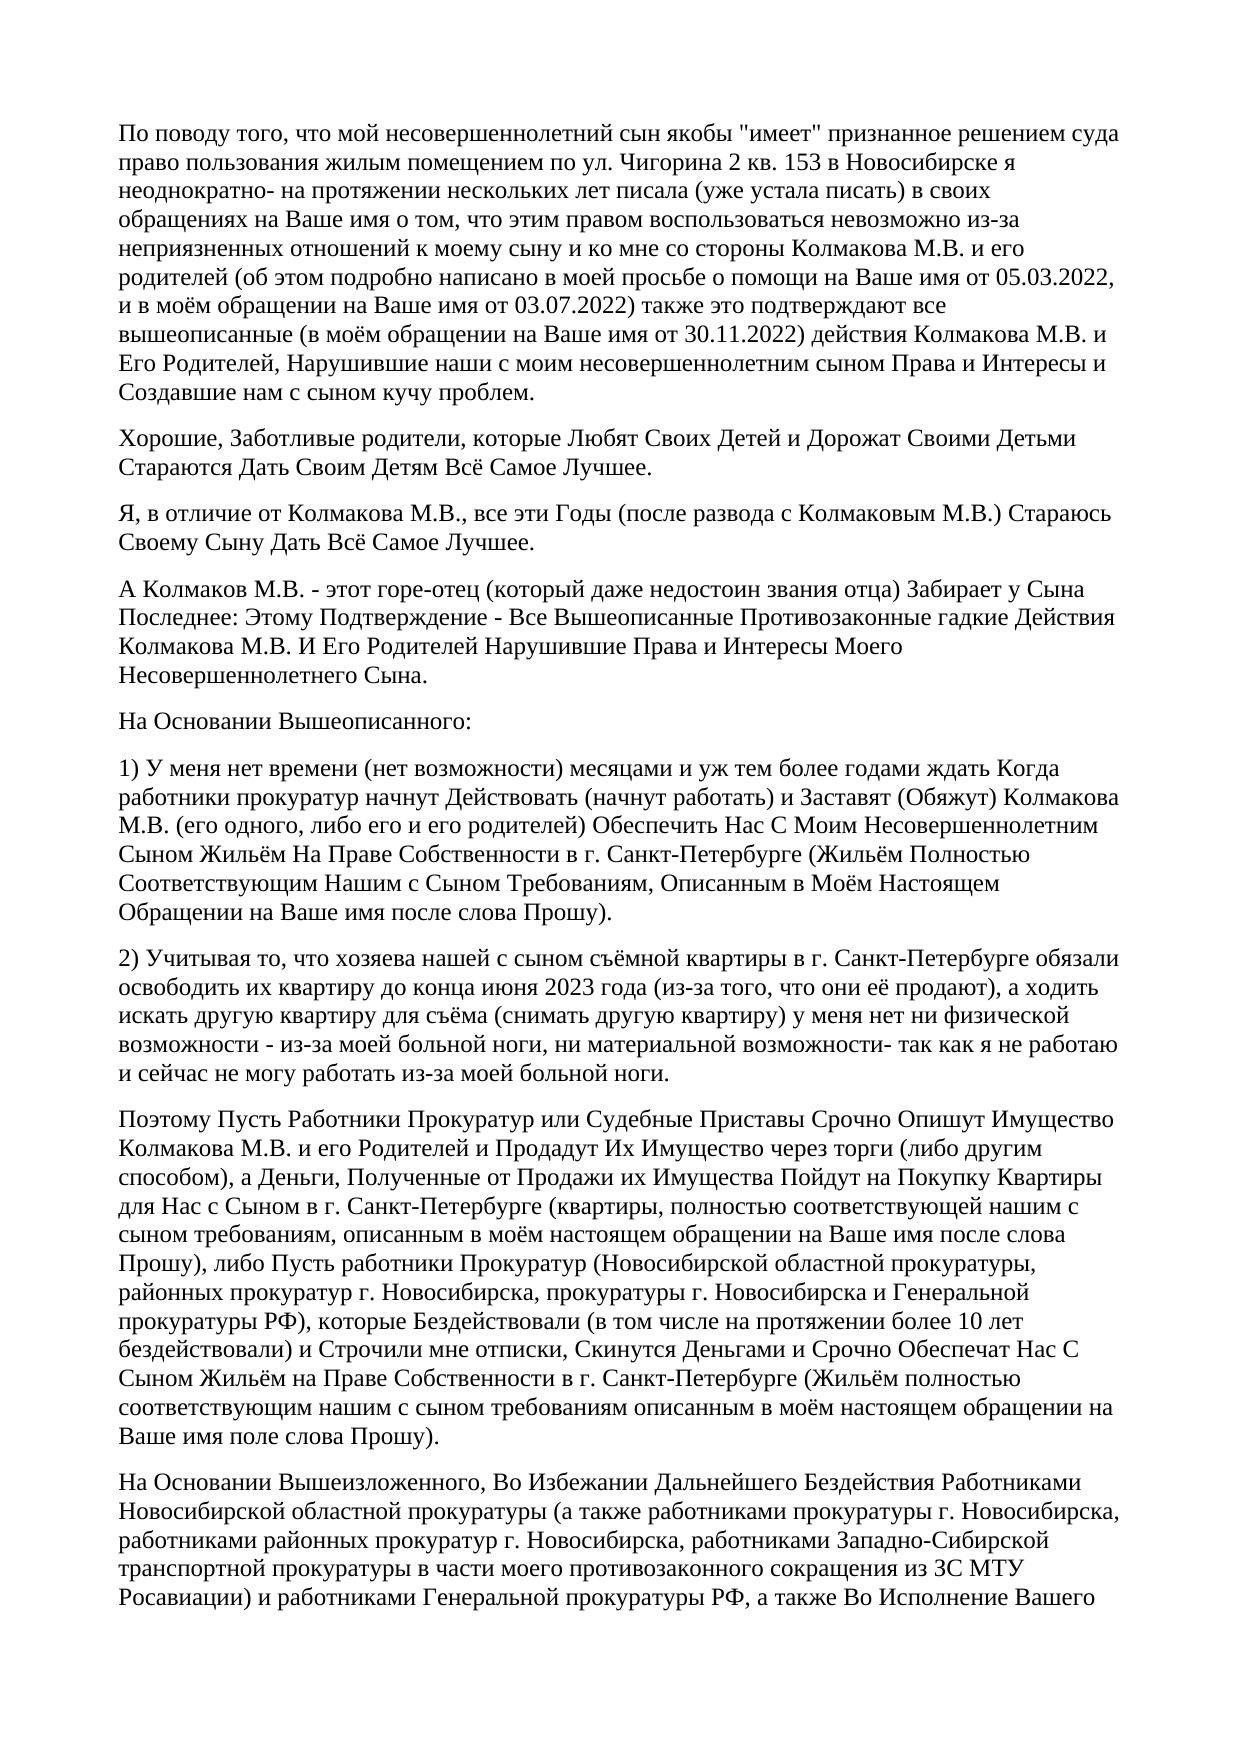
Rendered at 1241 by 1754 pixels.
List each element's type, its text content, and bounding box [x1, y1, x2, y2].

text Поэтому Пусть Работники Прокуратур или Судебные Приставы Срочно Опишут Имущество Колмакова М.В. и его Родителей и Продадут Их Имущество через торги (либо другим способом), а Деньги, Полученные от Продажи их Имущества Пойдут на Покупку Квартиры для Нас с Сыном в г. Санкт-Петербурге (квартиры, полностью соответствующей нашим с сыном требованиям, описанным в моём настоящем обращении на Ваше имя после слова Прошу), либо Пусть работники Прокуратур (Новосибирской областной прокуратуры, районных прокуратур г. Новосибирска, прокуратуры г. Новосибирска и Генеральной прокуратуры РФ), которые Бездействовали (в том числе на протяжении более 10 лет бездействовали) и Строчили мне отписки, Скинутся Деньгами и Срочно Обеспечат Нас С Сыном Жильём на Праве Собственности в г. Санкт-Петербурге (Жильём полностью соответствующим нашим с сыном требованиям описанным в моём настоящем обращении на Ваше имя поле слова Прошу). [118, 1104, 1122, 1449]
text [118, 1467, 1122, 1611]
text По поводу того, что мой несовершеннолетний сын якобы "имеет" признанное решением суда право пользования жилым помещением по ул. Чигорина 2 кв. 153 в Новосибирске я неоднократно- на протяжении нескольких лет писала (уже устала писать) в своих обращениях на Ваше имя о том, что этим правом воспользоваться невозможно из-за неприязненных отношений к моему сыну и ко мне со стороны Колмакова М.В. и его родителей (об этом подробно написано в моей просьбе о помощи на Ваше имя от 05.03.2022, и в моём обращении на Ваше имя от 03.07.2022) также это подтверждают все вышеописанные (в моём обращении на Ваше имя от 30.11.2022) действия Колмакова М.В. и Его Родителей, Нарушившие наши с моим несовершеннолетним сыном Права и Интересы и Создавшие нам с сыном кучу проблем. [118, 118, 1122, 406]
text 1) У меня нет времени (нет возможности) месяцами и уж тем более годами ждать Когда работники прокуратур начнут Действовать (начнут работать) и Заставят (Обяжут) Колмакова М.В. (его одного, либо его и его родителей) Обеспечить Нас С Моим Несовершеннолетним Сыном Жильём На Праве Собственности в г. Санкт-Петербурге (Жильём Полностью Соответствующим Нашим с Сыном Требованиям, Описанным в Моём Настоящем Обращении на Ваше имя после слова Прошу). [118, 753, 1122, 925]
text А Колмаков М.В. - этот горе-отец (который даже недостоин звания отца) Забирает у Сына Последнее: Этому Подтверждение - Все Вышеописанные Противозаконные гадкие Действия Колмакова М.В. И Его Родителей Нарушившие Права и Интересы Моего Несовершеннолетнего Сына. [118, 574, 1122, 689]
text Хорошие, Заботливые родители, которые Любят Своих Детей и Дорожат Своими Детьми Стараются Дать Своим Детям Всё Самое Лучшее. [118, 423, 1122, 481]
text На Основании Вышеописанного: [118, 706, 1122, 735]
text 2) Учитывая то, что хозяева нашей с сыном съёмной квартиры в г. Санкт-Петербурге обязали освободить их квартиру до конца июня 2023 года (из-за того, что они её продают), а ходить искать другую квартиру для съёма (снимать другую квартиру) у меня нет ни физической возможности - из-за моей больной ноги, ни материальной возможности- так как я не работаю и сейчас не могу работать из-за моей больной ноги. [118, 943, 1122, 1087]
text Я, в отличие от Колмакова М.В., все эти Годы (после развода с Колмаковым М.В.) Стараюсь Своему Сыну Дать Всё Самое Лучшее. [118, 498, 1122, 556]
